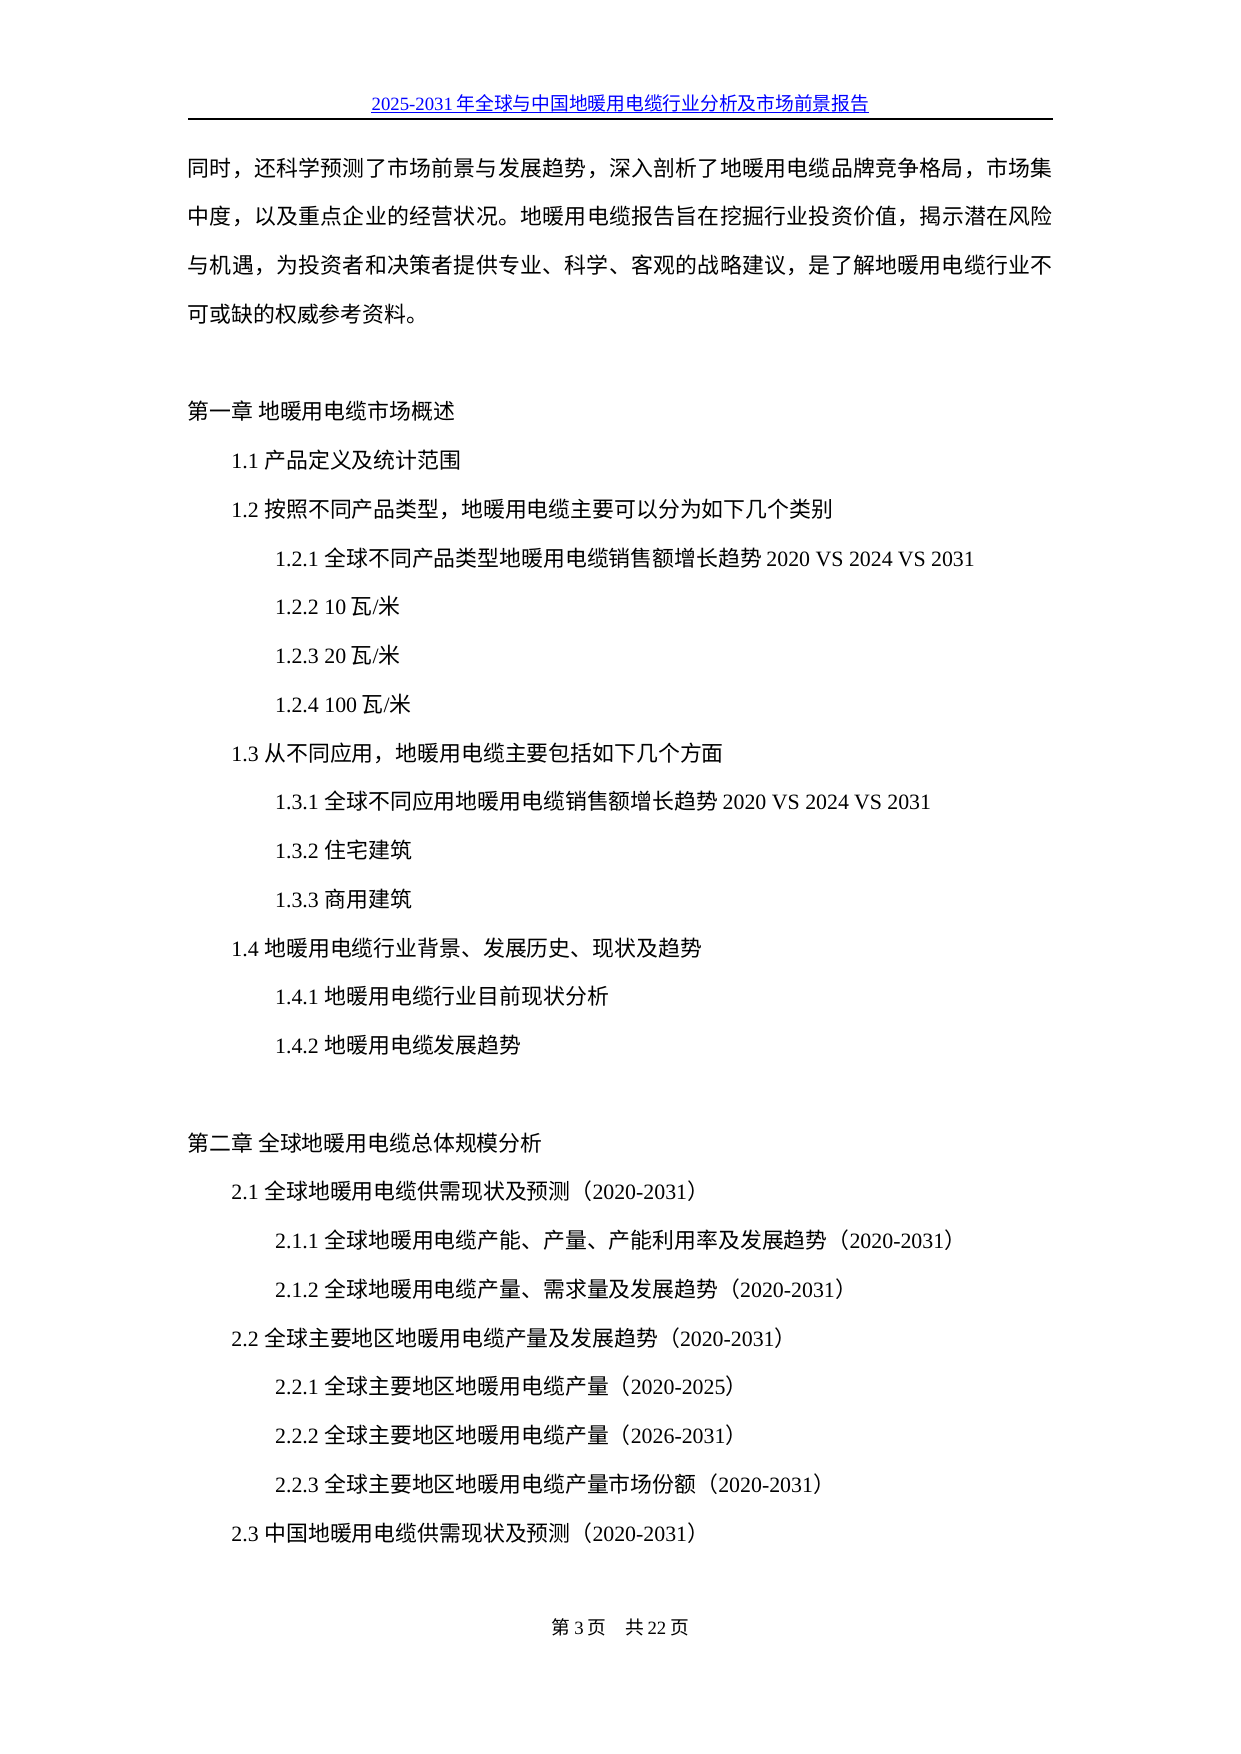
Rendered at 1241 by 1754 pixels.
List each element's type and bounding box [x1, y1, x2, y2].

text [187, 150, 1053, 1548]
